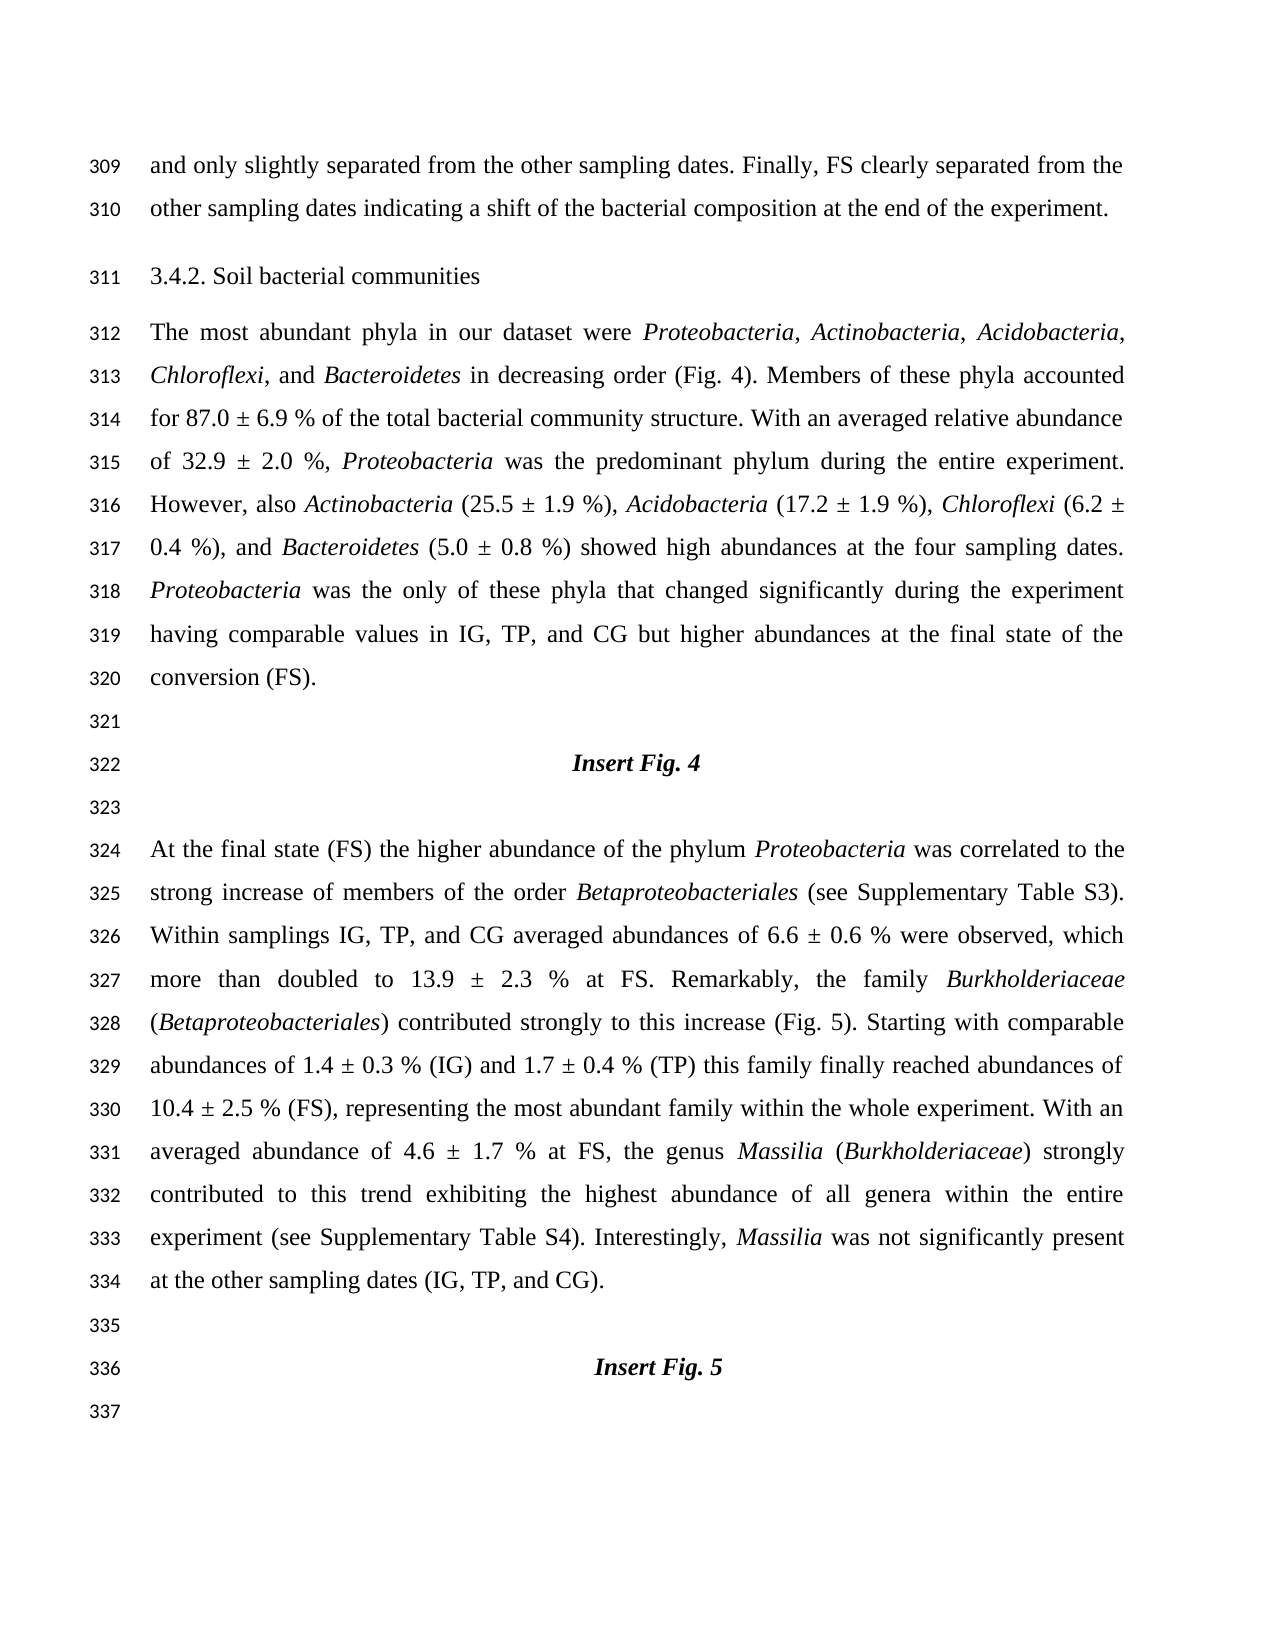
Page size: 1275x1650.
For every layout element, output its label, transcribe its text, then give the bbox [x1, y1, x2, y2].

text Insert Fig. 5 [150, 1352, 1125, 1381]
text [150, 150, 1125, 222]
subtitle 3.4.2. Soil bacterial communities [150, 261, 1125, 290]
text The most abundant phyla in our dataset were Proteobacteria, Actinobacteria, Acidobacteria, Chloroflexi, and Bacteroidetes in decreasing order (Fig. 4). Members of these phyla accounted for 87.0 ± 6.9 % of the total bacterial community structure. With an averaged relative abundance of 32.9 ± 2.0 %, Proteobacteria was the predominant phylum during the entire experiment. However, also Actinobacteria (25.5 ± 1.9 %), Acidobacteria (17.2 ± 1.9 %), Chloroflexi (6.2 ± 0.4 %), and Bacteroidetes (5.0 ± 0.8 %) showed high abundances at the four sampling dates. Proteobacteria was the only of these phyla that changed significantly during the experiment having comparable values in IG, TP, and CG but higher abundances at the final state of the conversion (FS). [150, 317, 1125, 691]
text Insert Fig. 4 [150, 748, 1125, 777]
text At the final state (FS) the higher abundance of the phylum Proteobacteria was correlated to the strong increase of members of the order Betaproteobacteriales (see Supplementary Table S3). Within samplings IG, TP, and CG averaged abundances of 6.6 ± 0.6 % were observed, which more than doubled to 13.9 ± 2.3 % at FS. Remarkably, the family Burkholderiaceae (Betaproteobacteriales) contributed strongly to this increase (Fig. 5). Starting with comparable abundances of 1.4 ± 0.3 % (IG) and 1.7 ± 0.4 % (TP) this family finally reached abundances of 10.4 ± 2.5 % (FS), representing the most abundant family within the whole experiment. With an averaged abundance of 4.6 ± 1.7 % at FS, the genus Massilia (Burkholderiaceae) strongly contributed to this trend exhibiting the highest abundance of all genera within the entire experiment (see Supplementary Table S4). Interestingly, Massilia was not significantly present at the other sampling dates (IG, TP, and CG). [150, 834, 1125, 1294]
